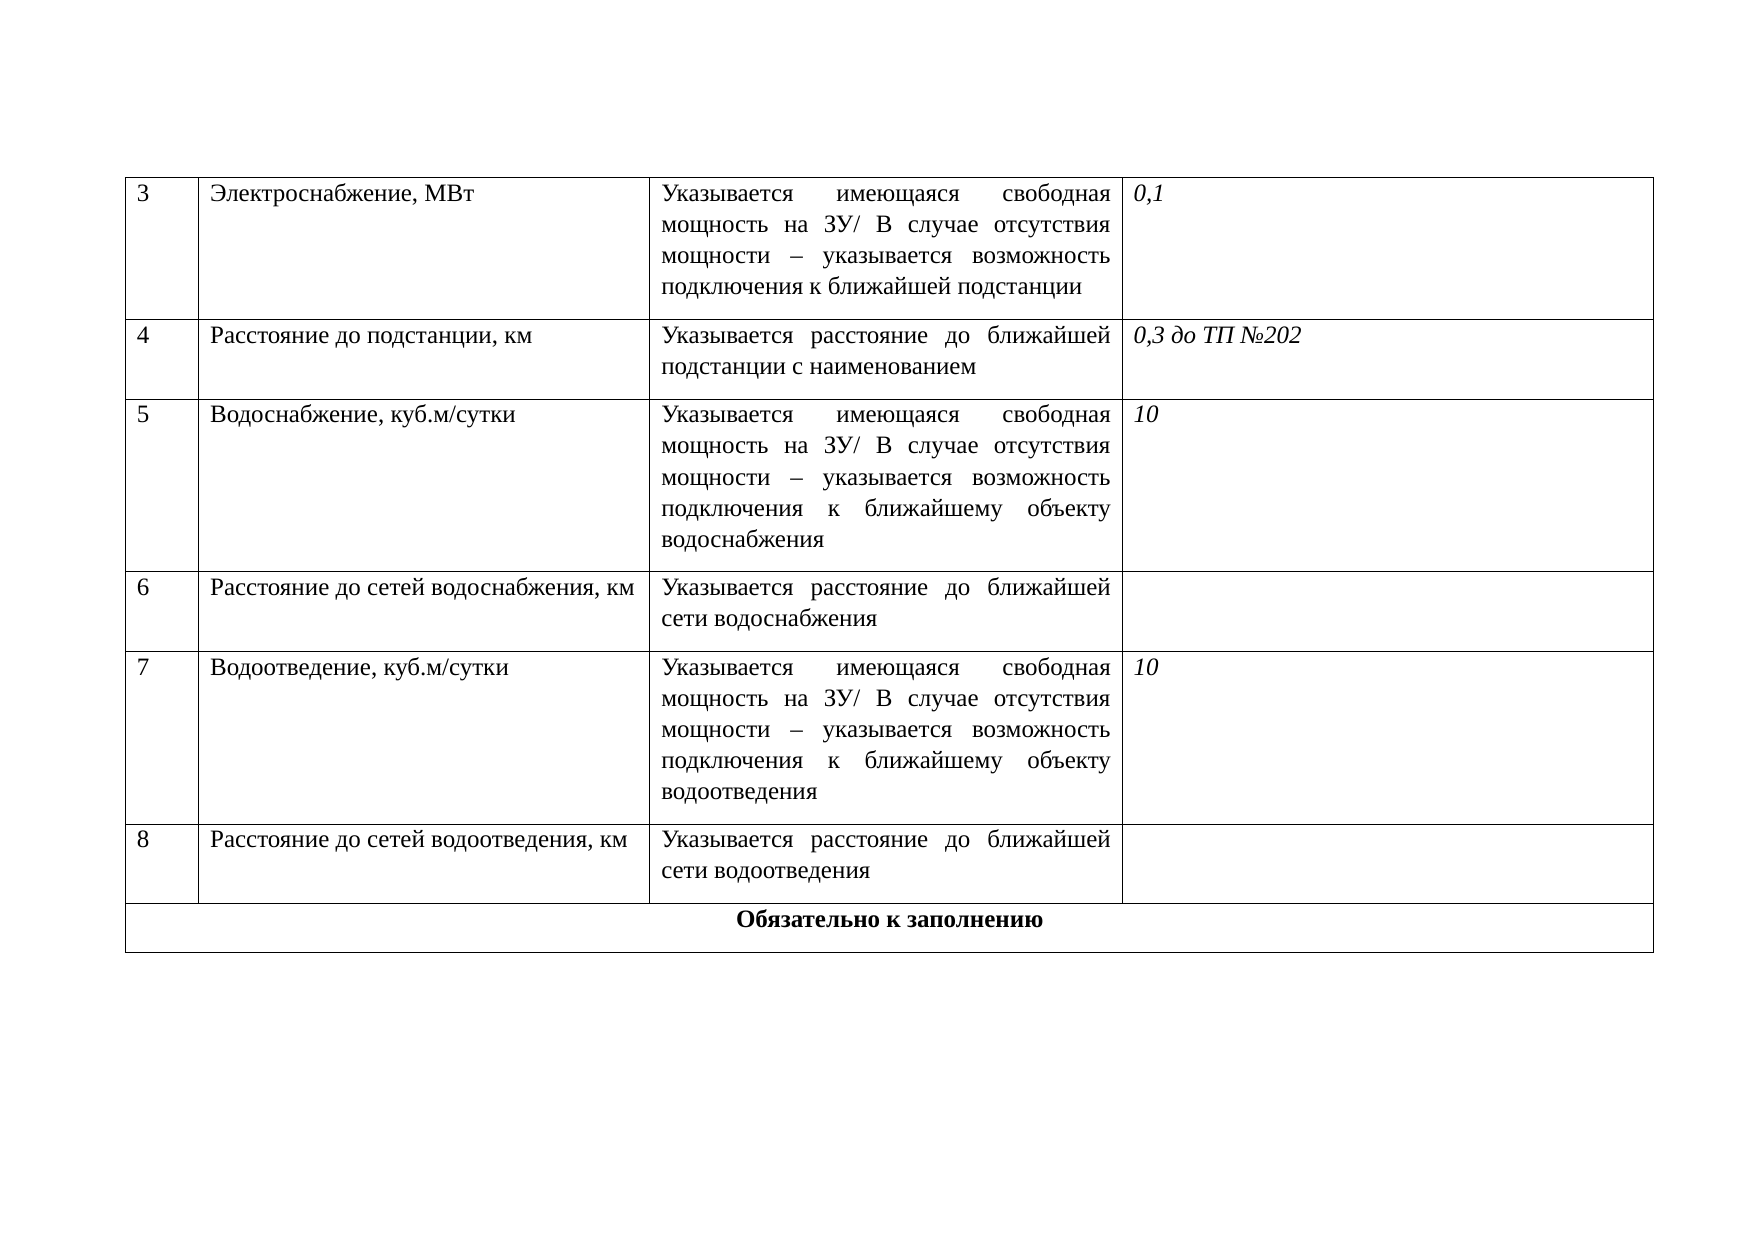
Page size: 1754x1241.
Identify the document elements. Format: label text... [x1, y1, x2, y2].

table_cell Указывается имеющаяся свободная мощность на ЗУ/ В случае отсутствия мощности – указывается возможность подключения к ближайшей подстанции [650, 178, 1122, 319]
table_cell Обязательно к заполнению [126, 904, 1653, 952]
table_cell Указывается расстояние до ближайшей сети водоснабжения [650, 572, 1122, 651]
table_cell 5 [126, 400, 198, 571]
table_cell Расстояние до сетей водоотведения, км [199, 825, 649, 903]
table_cell 10 [1123, 652, 1653, 823]
table_cell Указывается расстояние до ближайшей сети водоотведения [650, 825, 1122, 903]
table_cell 0,3 до ТП №202 [1123, 320, 1653, 398]
table_cell Расстояние до подстанции, км [199, 320, 649, 398]
table_cell 4 [126, 320, 198, 398]
table_cell 3 [126, 178, 198, 319]
table_cell 10 [1123, 400, 1653, 571]
table_cell Электроснабжение, МВт [199, 178, 649, 319]
table_cell Указывается расстояние до ближайшей подстанции с наименованием [650, 320, 1122, 398]
table_cell [1123, 825, 1653, 903]
table_cell [1123, 572, 1653, 651]
table_cell Водоотведение, куб.м/сутки [199, 652, 649, 823]
table_cell Указывается имеющаяся свободная мощность на ЗУ/ В случае отсутствия мощности – указывается возможность подключения к ближайшему объекту водоснабжения [650, 400, 1122, 571]
table_cell 8 [126, 825, 198, 903]
table_cell 7 [126, 652, 198, 823]
table_cell 6 [126, 572, 198, 651]
table_cell Водоснабжение, куб.м/сутки [199, 400, 649, 571]
table_cell Указывается имеющаяся свободная мощность на ЗУ/ В случае отсутствия мощности – указывается возможность подключения к ближайшему объекту водоотведения [650, 652, 1122, 823]
table_cell 0,1 [1123, 178, 1653, 319]
table_cell Расстояние до сетей водоснабжения, км [199, 572, 649, 651]
